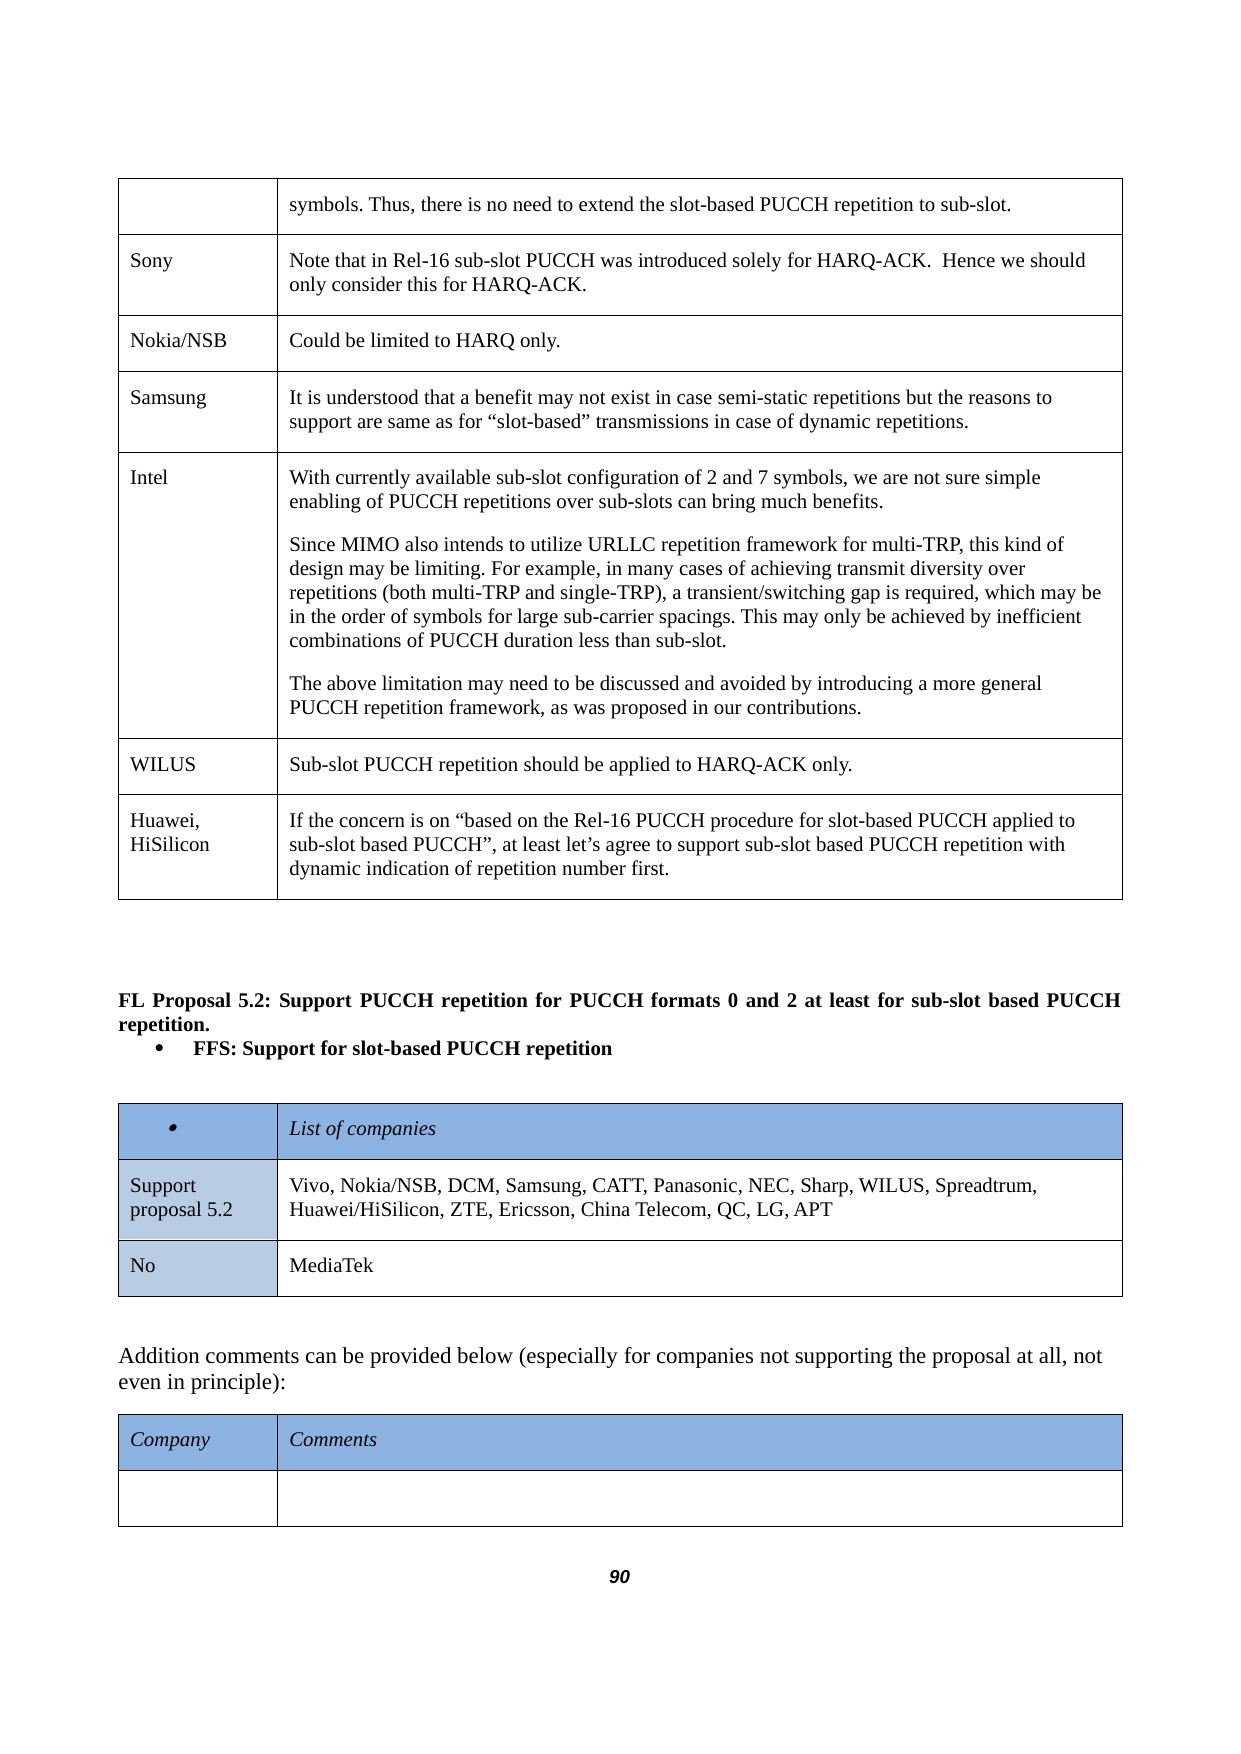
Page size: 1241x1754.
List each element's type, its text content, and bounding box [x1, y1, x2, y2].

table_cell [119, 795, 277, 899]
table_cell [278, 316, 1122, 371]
text FL Proposal 5.2: Support PUCCH repetition for PUCCH formats 0 and 2 at least for sub-slot based PUCCH repetition. [118, 988, 1122, 1036]
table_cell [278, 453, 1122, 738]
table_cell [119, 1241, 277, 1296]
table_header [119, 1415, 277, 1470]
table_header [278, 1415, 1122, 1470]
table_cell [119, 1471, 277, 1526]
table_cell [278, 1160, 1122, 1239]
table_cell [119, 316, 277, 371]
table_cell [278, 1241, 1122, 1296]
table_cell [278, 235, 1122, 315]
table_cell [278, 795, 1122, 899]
list FFS: Support for slot-based PUCCH repetition [156, 1036, 1122, 1060]
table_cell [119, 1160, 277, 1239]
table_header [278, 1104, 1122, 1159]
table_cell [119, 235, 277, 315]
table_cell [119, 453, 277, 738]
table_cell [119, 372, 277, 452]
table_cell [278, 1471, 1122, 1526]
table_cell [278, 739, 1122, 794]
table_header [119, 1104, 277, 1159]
text Addition comments can be provided below (especially for companies not supporting the proposal at all, not even in principle): [118, 1342, 1122, 1395]
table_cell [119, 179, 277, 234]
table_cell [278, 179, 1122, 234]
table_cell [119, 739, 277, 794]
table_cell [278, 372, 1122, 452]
